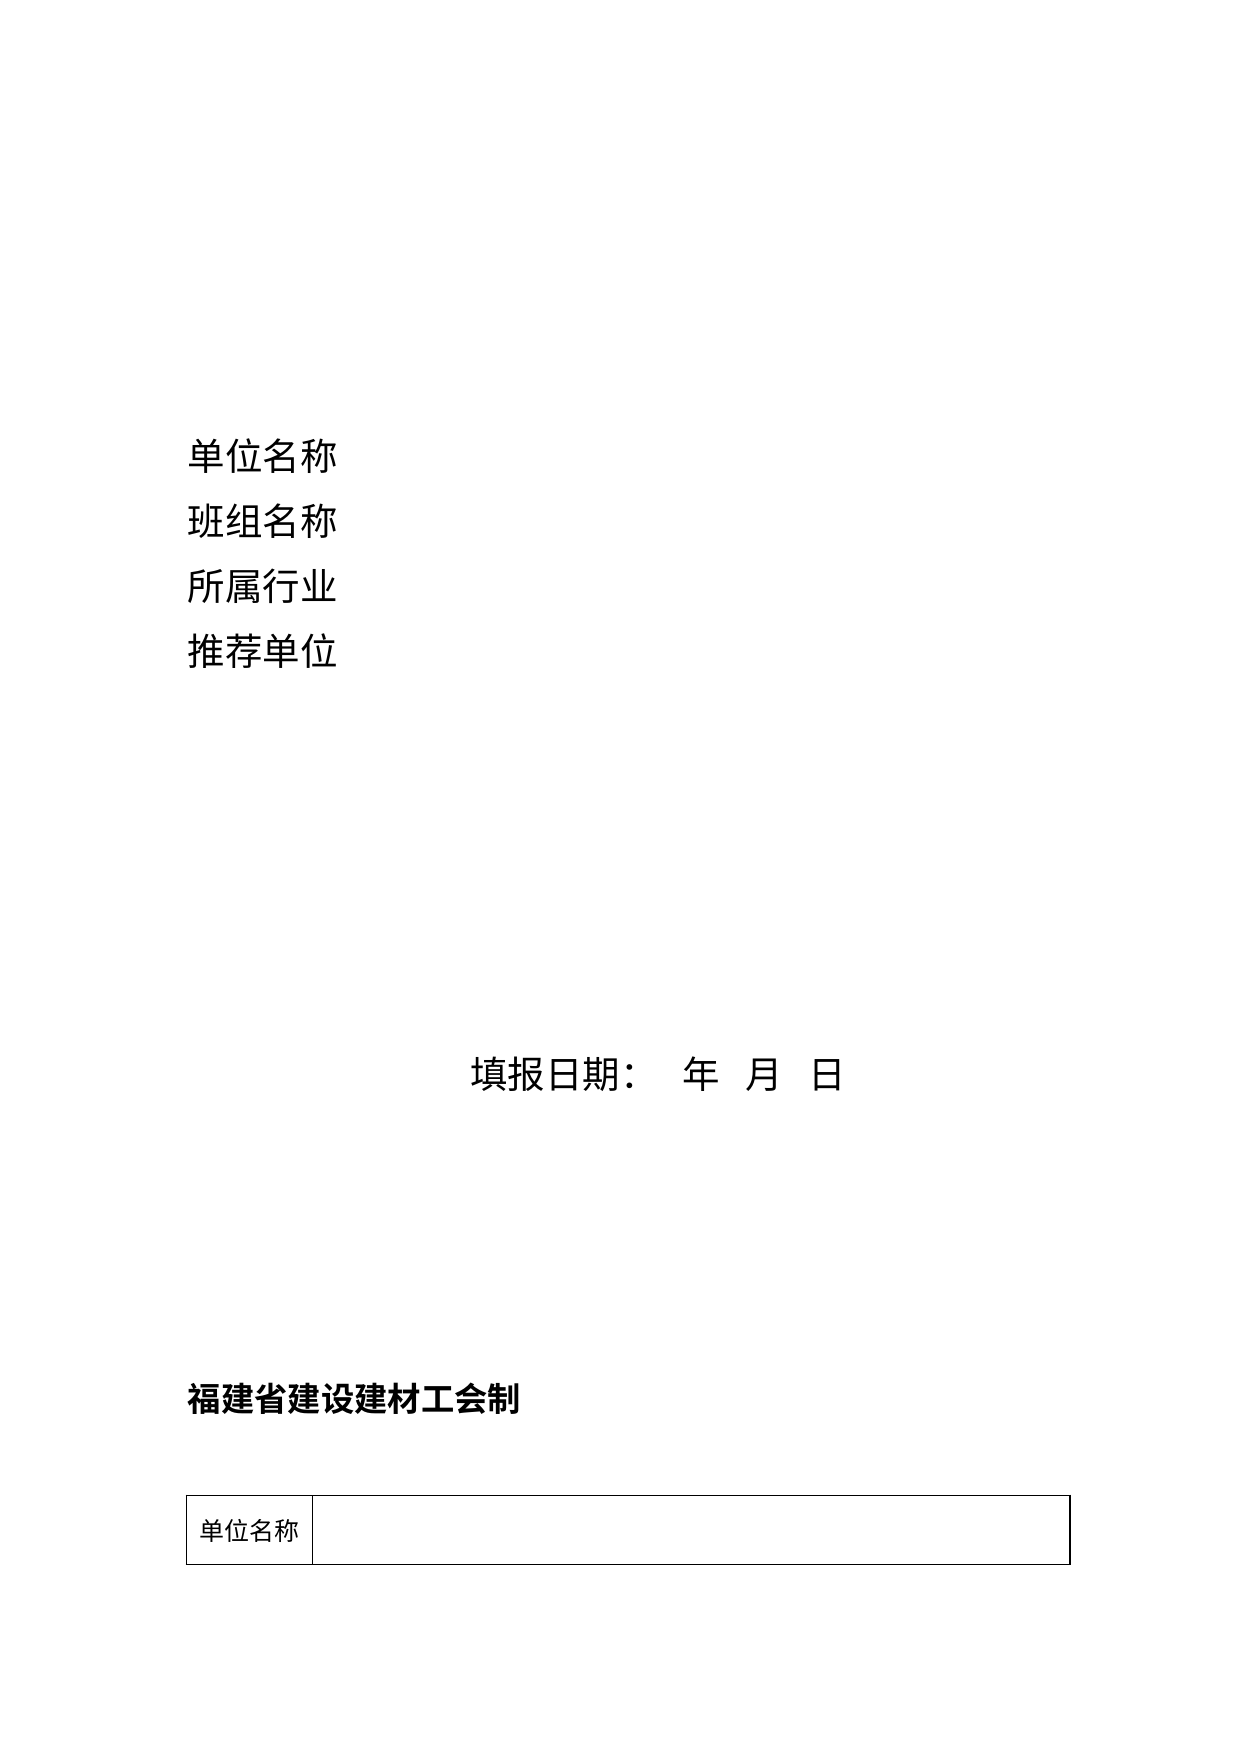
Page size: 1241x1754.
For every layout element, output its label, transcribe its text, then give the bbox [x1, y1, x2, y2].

text 班组名称 [187, 487, 1053, 552]
text 推荐单位 [187, 617, 1053, 682]
text 所属行业 [187, 552, 1053, 617]
table_header 单位名称 [187, 1496, 312, 1564]
text 填报日期： 年 月 日 [187, 1039, 1053, 1104]
table_header [313, 1496, 1069, 1564]
text 福建省建设建材工会制 [187, 1364, 1053, 1429]
text 单位名称 [187, 422, 1053, 487]
